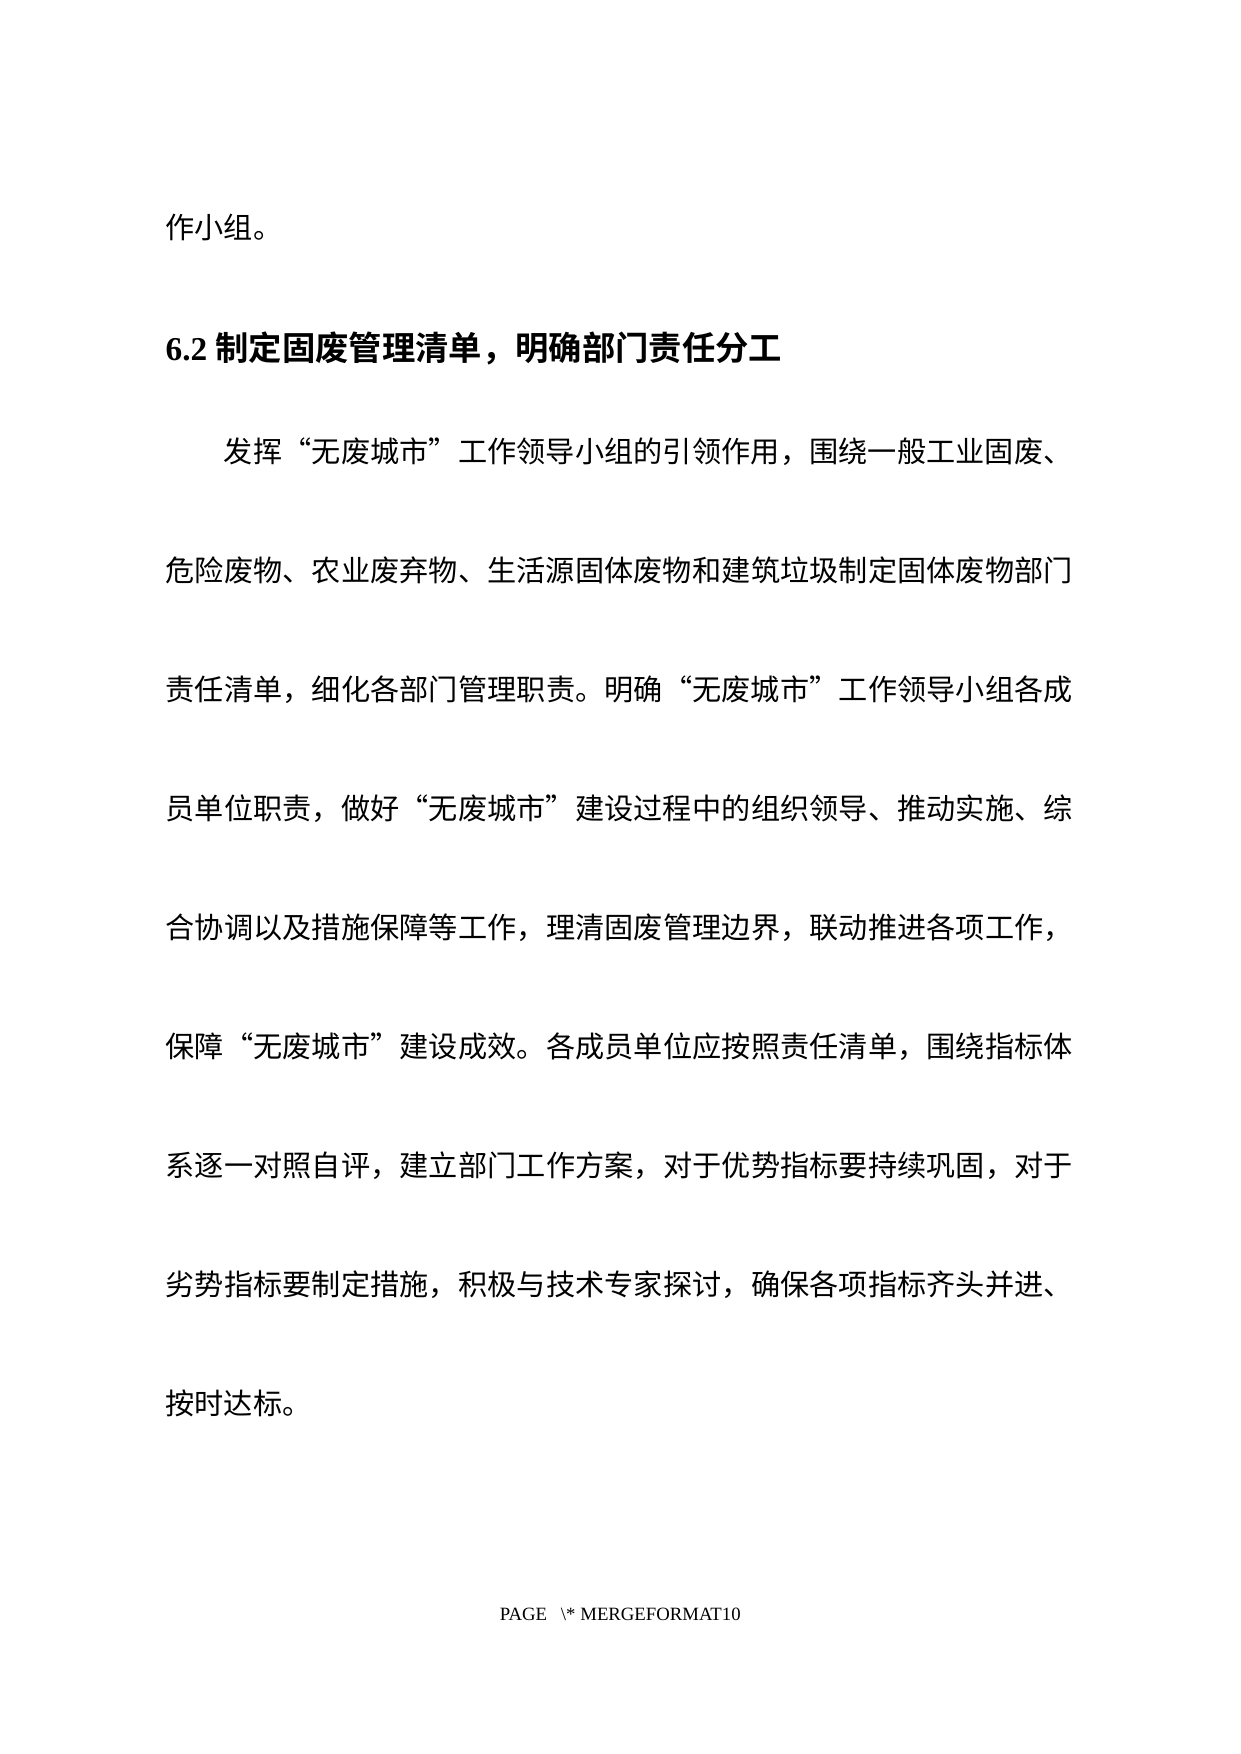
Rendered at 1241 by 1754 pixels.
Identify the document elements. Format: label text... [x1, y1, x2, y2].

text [165, 186, 1075, 266]
text 发挥“无废城市”工作领导小组的引领作用，围绕一般工业固废、危险废物、农业废弃物、生活源固体废物和建筑垃圾制定固体废物部门责任清单，细化各部门管理职责。明确“无废城市”工作领导小组各成员单位职责，做好“无废城市”建设过程中的组织领导、推动实施、综合协调以及措施保障等工作，理清固废管理边界，联动推进各项工作，保障“无废城市”建设成效。各成员单位应按照责任清单，围绕指标体系逐一对照自评，建立部门工作方案，对于优势指标要持续巩固，对于劣势指标要制定措施，积极与技术专家探讨，确保各项指标齐头并进、按时达标。 [165, 410, 1075, 1442]
subtitle 6.2 制定固废管理清单，明确部门责任分工 [165, 306, 1075, 386]
